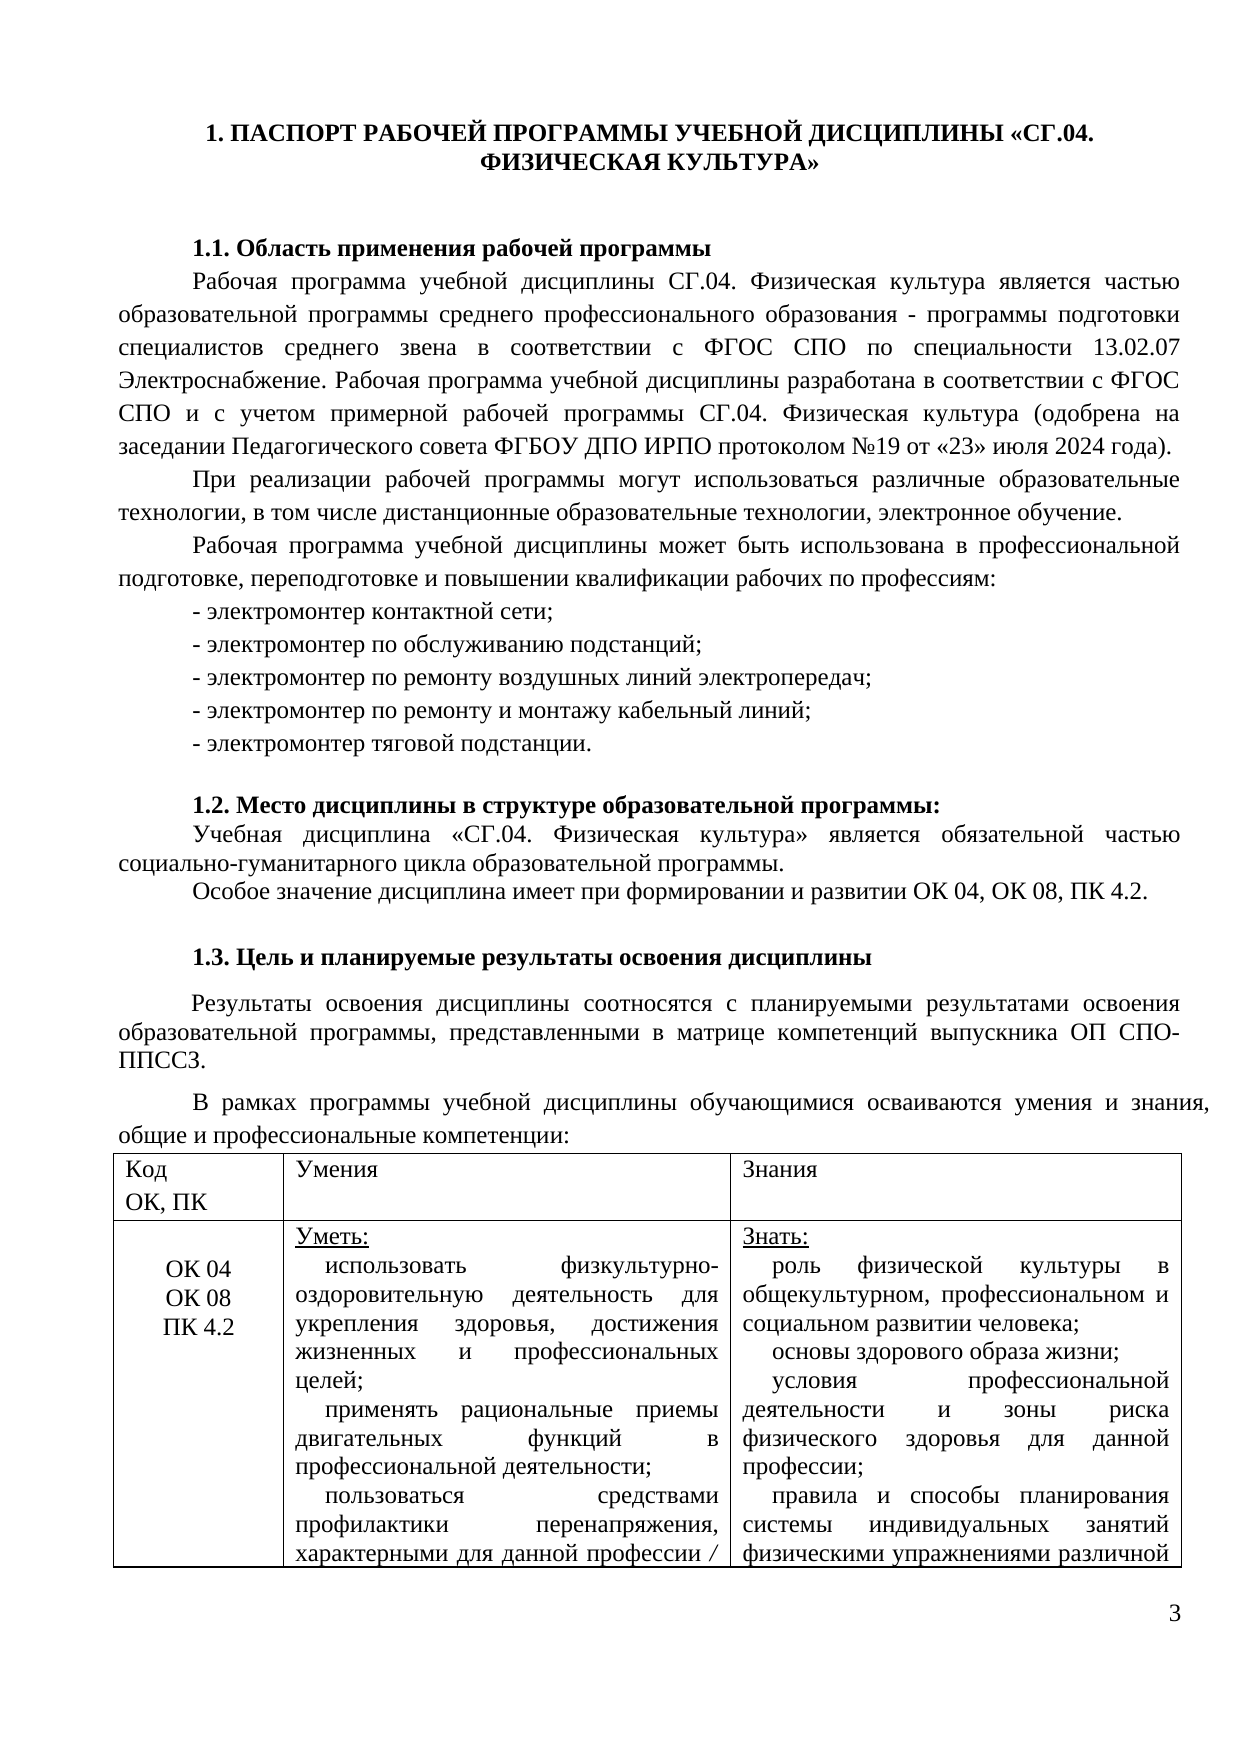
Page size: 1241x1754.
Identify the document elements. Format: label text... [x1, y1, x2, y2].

text 1.1. Область применения рабочей программы [118, 233, 1181, 262]
text - электромонтер по обслуживанию подстанций; [118, 629, 1181, 658]
text Рабочая программа учебной дисциплины может быть использована в профессиональной подготовке, переподготовке и повышении квалификации рабочих по профессиям: [118, 530, 1181, 592]
text 1.2. Место дисциплины в структуре образовательной программы: [118, 790, 1181, 819]
text Особое значение дисциплина имеет при формировании и развитии ОК 04, ОК 08, ПК 4.2. [118, 876, 1181, 905]
text При реализации рабочей программы могут использоваться различные образовательные технологии, в том числе дистанционные образовательные технологии, электронное обучение. [118, 464, 1181, 526]
text - электромонтер по ремонту воздушных линий электропередач; [118, 662, 1181, 691]
list 1. ПАСПОРТ РАБОЧЕЙ ПРОГРАММЫ УЧЕБНОЙ ДИСЦИПЛИНЫ «СГ.04. ФИЗИЧЕСКАЯ КУЛЬТУРА» [118, 118, 1181, 176]
table_cell ОК 04 ОК 08 ПК 4.2 [114, 1221, 283, 1566]
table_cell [284, 1221, 730, 1566]
text Рабочая программа учебной дисциплины СГ.04. Физическая культура является частью образовательной программы среднего профессионального образования - программы подготовки специалистов среднего звена в соответствии с ФГОС СПО по специальности 13.02.07 Электроснабжение. Рабочая программа учебной дисциплины разработана в соответствии с ФГОС СПО и с учетом примерной рабочей программы СГ.04. Физическая культура (одобрена на заседании Педагогического совета ФГБОУ ДПО ИРПО протоколом №19 от «23» июля 2024 года). [118, 266, 1181, 460]
text - электромонтер тяговой подстанции. [118, 728, 1181, 757]
text 1.3. Цель и планируемые результаты освоения дисциплины [118, 942, 1211, 971]
text - электромонтер контактной сети; [118, 596, 1181, 625]
table_header Знания [731, 1154, 1181, 1220]
text - электромонтер по ремонту и монтажу кабельный линий; [118, 695, 1181, 724]
text В рамках программы учебной дисциплины обучающимися осваиваются умения и знания, общие и профессиональные компетенции: [118, 1087, 1211, 1148]
table_header Код ОК, ПК [114, 1154, 283, 1220]
list Результаты освоения дисциплины соотносятся с планируемыми результатами освоения образовательной программы, представленными в матрице компетенций выпускника ОП СПО-ППССЗ. [118, 988, 1181, 1074]
table_header Умения [284, 1154, 730, 1220]
text Учебная дисциплина «СГ.04. Физическая культура» является обязательной частью социально-гуманитарного цикла образовательной программы. [118, 819, 1181, 876]
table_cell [731, 1221, 1181, 1566]
